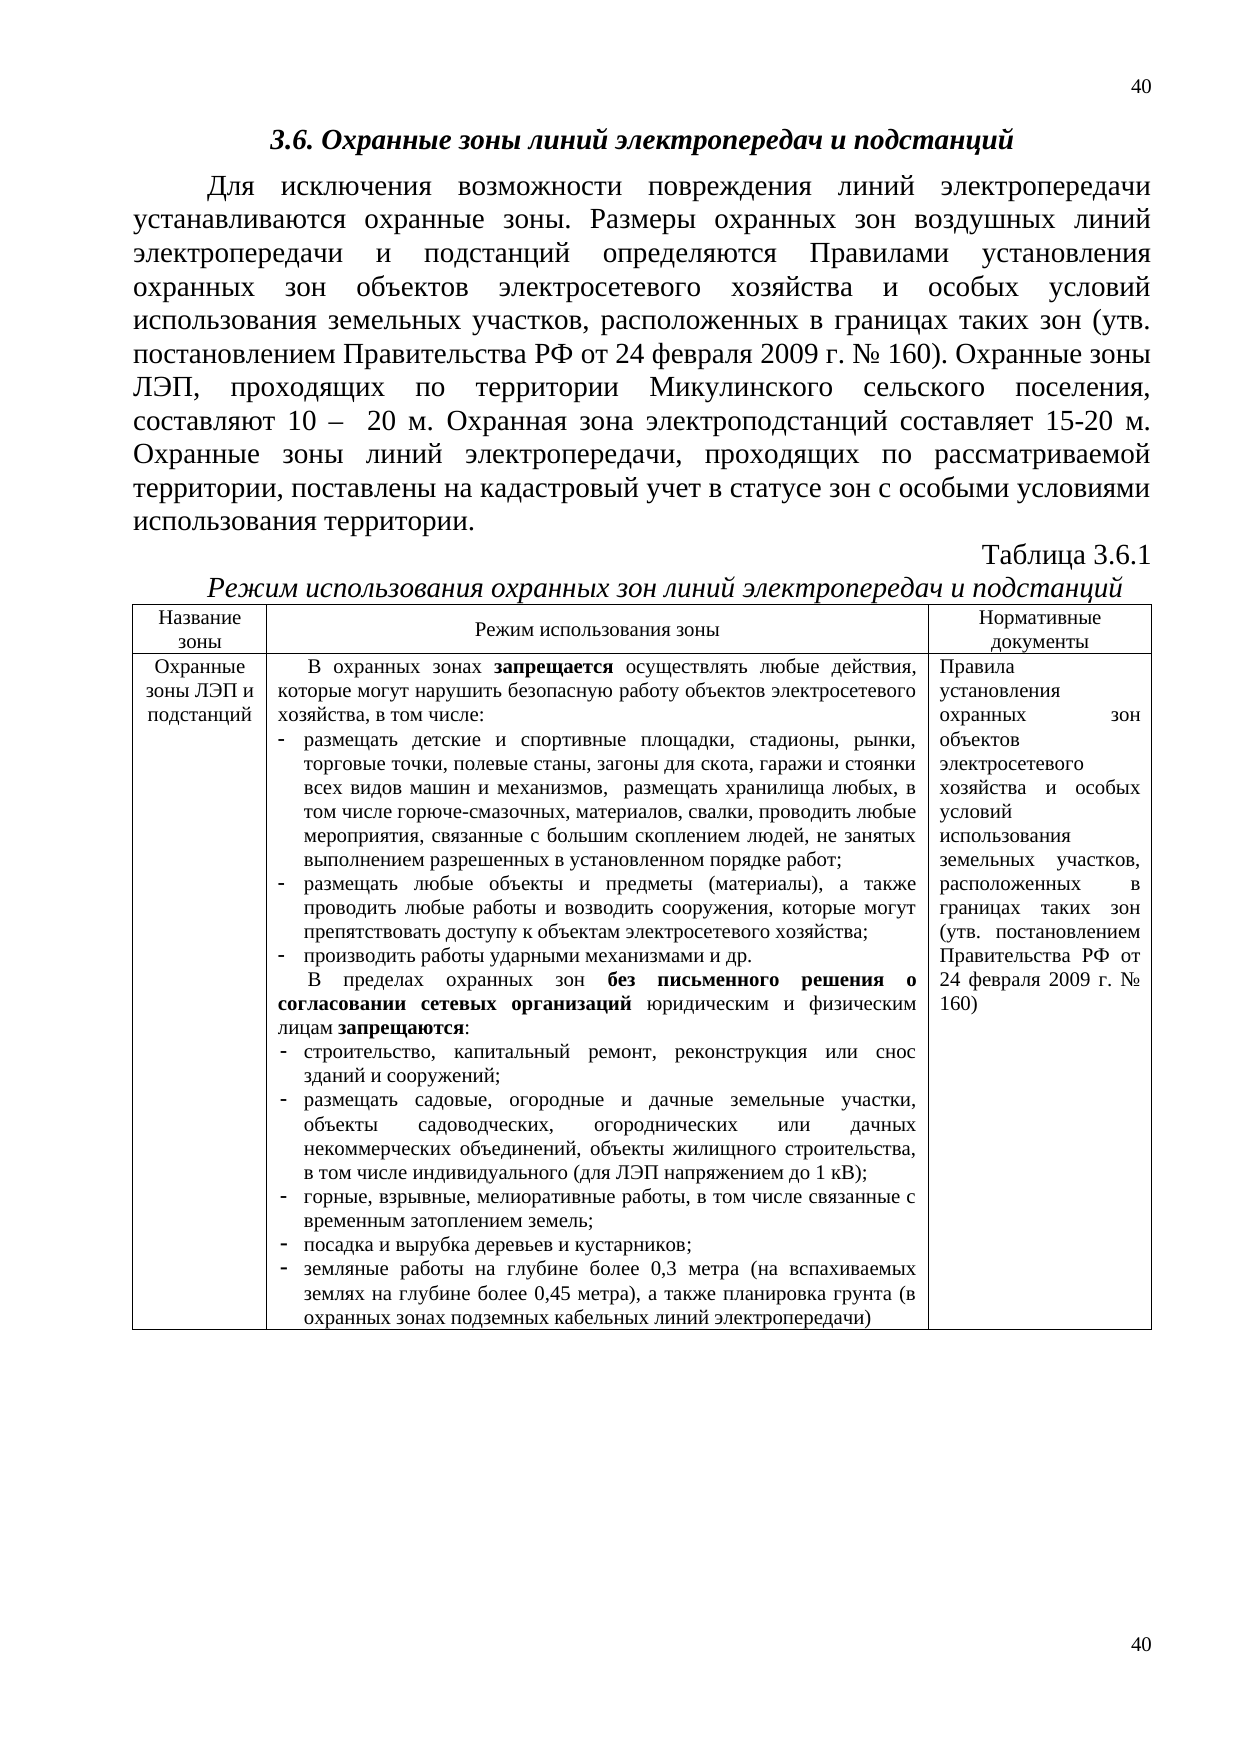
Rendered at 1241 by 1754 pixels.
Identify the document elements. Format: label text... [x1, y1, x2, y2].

table_cell Правила установления охранных зон объектов электросетевого хозяйства и особых условий использования земельных участков, расположенных в границах таких зон (утв. постановлением Правительства РФ от 24 февраля 2009 г. № 160) [929, 654, 1151, 1329]
table_header Название зоны [133, 605, 266, 653]
table_header Режим использования зоны [267, 605, 928, 653]
table_cell В охранных зонах запрещается осуществлять любые действия, которые могут нарушить безопасную работу объектов электросетевого хозяйства, в том числе: размещать детские и спортивные площадки, стадионы, рынки, торговые точки, полевые станы, загоны для скота, гаражи и стоянки всех видов машин и механизмов, размещать хранилища любых, в том числе горюче-смазочных, материалов, свалки, проводить любые мероприятия, связанные с большим скоплением людей, не занятых выполнением разрешенных в установленном порядке работ; размещать любые объекты и предметы (материалы), а также проводить любые работы и возводить сооружения, которые могут препятствовать доступу к объектам электросетевого хозяйства; производить работы ударными механизмами и др. В пределах охранных зон без письменного решения о согласовании сетевых организаций юридическим и физическим лицам запрещаются: строительство, капитальный ремонт, реконструкция или снос зданий и сооружений; размещать садовые, огородные и дачные земельные участки, объекты садоводческих, огороднических или дачных некоммерческих объединений, объекты жилищного строительства, в том числе индивидуального (для ЛЭП напряжением до 1 кВ); горные, взрывные, мелиоративные работы, в том числе связанные с временным затоплением земель; посадка и вырубка деревьев и кустарников; земляные работы на глубине более 0,3 метра (на вспахиваемых землях на глубине более 0,45 метра), а также планировка грунта (в охранных зонах подземных кабельных линий электропередачи) [267, 654, 928, 1329]
text Для исключения возможности повреждения линий электропередачи устанавливаются охранные зоны. Размеры охранных зон воздушных линий электропередачи и подстанций определяются Правилами установления охранных зон объектов электросетевого хозяйства и особых условий использования земельных участков, расположенных в границах таких зон (утв. постановлением Правительства РФ от 24 февраля 2009 г. № 160). Охранные зоны ЛЭП, проходящих по территории Микулинского сельского поселения, составляют 10 – 20 м. Охранная зона электроподстанций составляет 15-20 м. Охранные зоны линий электропередачи, проходящих по рассматриваемой территории, поставлены на кадастровый учет в статусе зон с особыми условиями использования территории. [133, 168, 1152, 537]
table_cell Охранные зоны ЛЭП и подстанций [133, 654, 266, 1329]
text Режим использования охранных зон линий электропередач и подстанций [133, 571, 1152, 604]
table_header Нормативные документы [929, 605, 1151, 653]
text Таблица 3.6.1 [244, 537, 1152, 571]
subtitle 3.6. Охранные зоны линий электропередач и подстанций [133, 122, 1152, 156]
